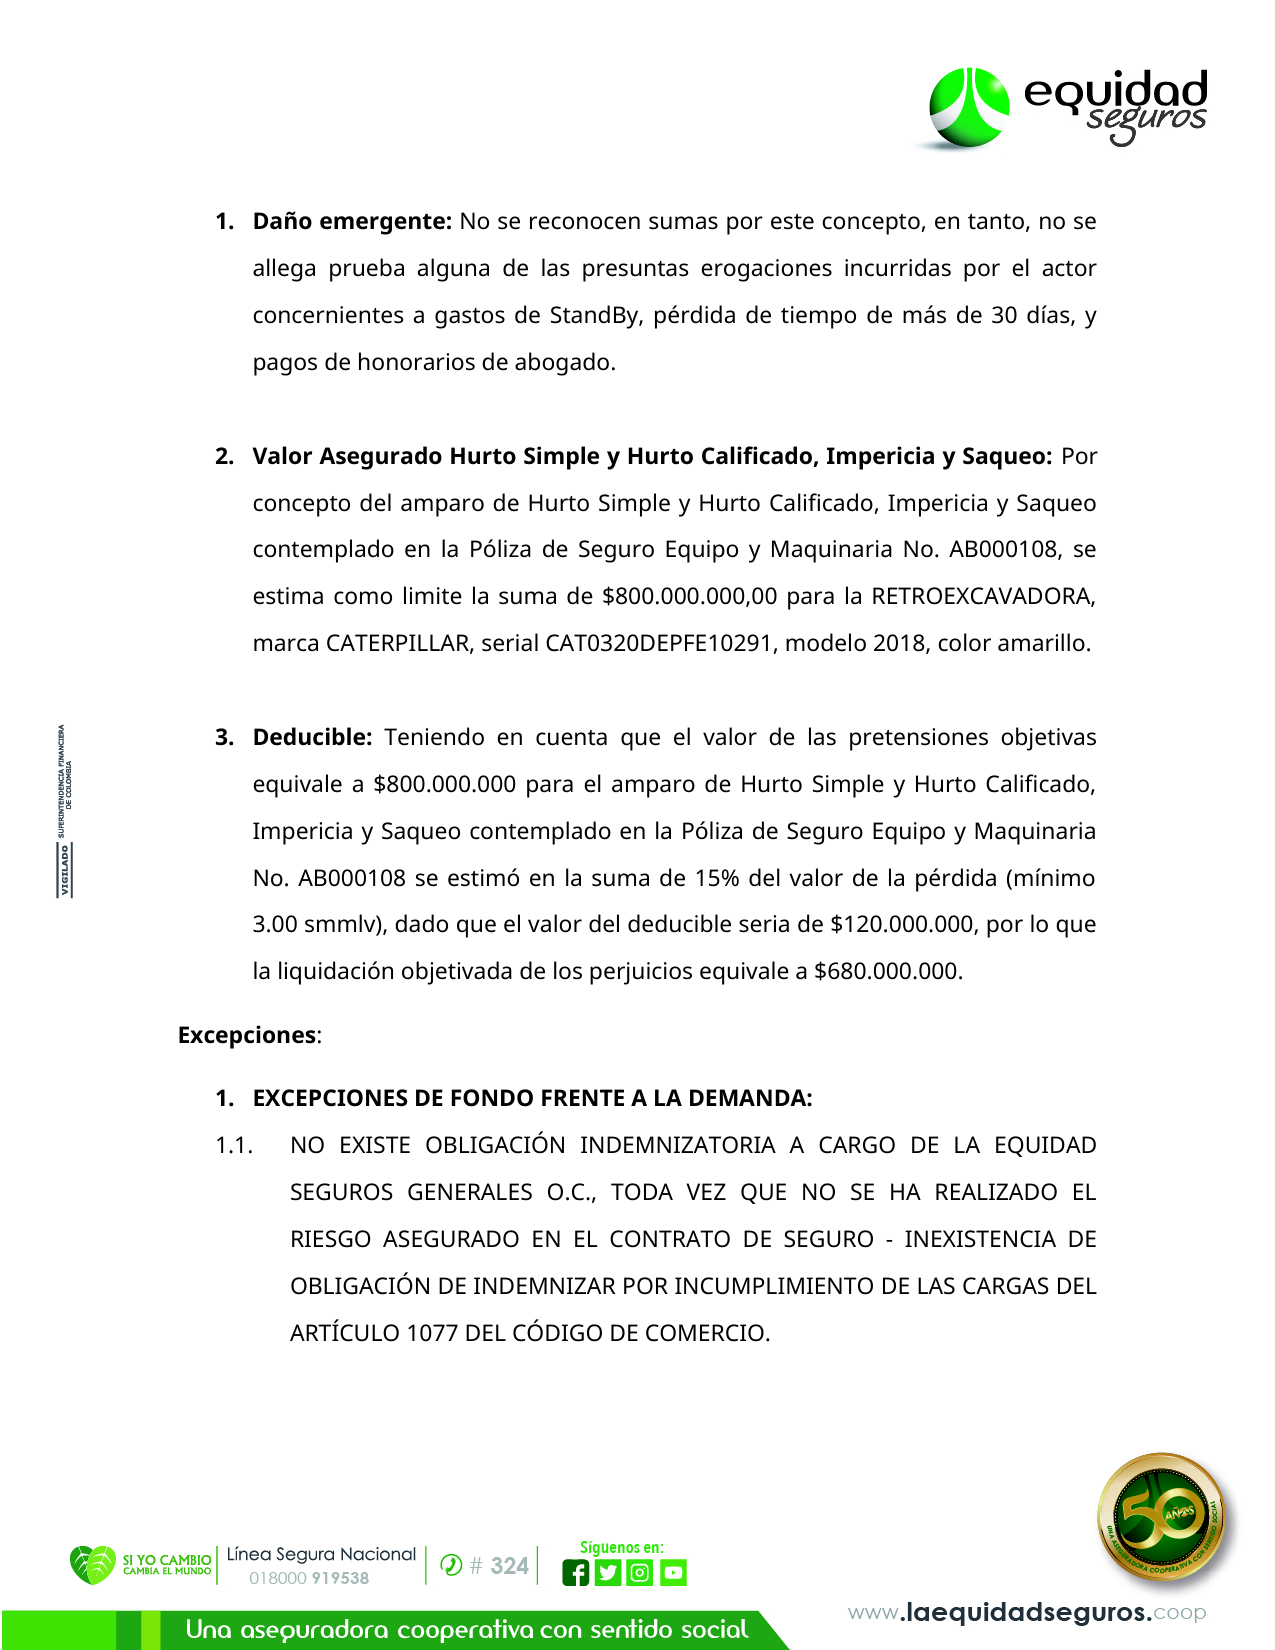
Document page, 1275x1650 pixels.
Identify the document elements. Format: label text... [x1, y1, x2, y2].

list NO EXISTE OBLIGACIÓN INDEMNIZATORIA A CARGO DE LA EQUIDAD SEGUROS GENERALES O.C., TODA VEZ QUE NO SE HA REALIZADO EL RIESGO ASEGURADO EN EL CONTRATO DE SEGURO - INEXISTENCIA DE OBLIGACIÓN DE INDEMNIZAR POR INCUMPLIMIENTO DE LAS CARGAS DEL ARTÍCULO 1077 DEL CÓDIGO DE COMERCIO. [215, 1129, 1098, 1348]
list Valor Asegurado Hurto Simple y Hurto Calificado, Impericia y Saqueo: Por concepto del amparo de Hurto Simple y Hurto Calificado, Impericia y Saqueo contemplado en la Póliza de Seguro Equipo y Maquinaria No. AB000108, se estima como limite la suma de $800.000.000,00 para la RETROEXCAVADORA, marca CATERPILLAR, serial CAT0320DEPFE10291, modelo 2018, color amarillo. [215, 440, 1098, 658]
text Excepciones: [177, 1019, 1098, 1050]
list Daño emergente: No se reconocen sumas por este concepto, en tanto, no se allega prueba alguna de las presuntas erogaciones incurridas por el actor concernientes a gastos de StandBy, pérdida de tiempo de más de 30 días, y pagos de honorarios de abogado. [215, 205, 1098, 377]
picture [1, 1, 1275, 1650]
list Deducible: Teniendo en cuenta que el valor de las pretensiones objetivas equivale a $800.000.000 para el amparo de Hurto Simple y Hurto Calificado, Impericia y Saqueo contemplado en la Póliza de Seguro Equipo y Maquinaria No. AB000108 se estimó en la suma de 15% del valor de la pérdida (mínimo 3.00 smmlv), dado que el valor del deducible seria de $120.000.000, por lo que la liquidación objetivada de los perjuicios equivale a $680.000.000. [215, 721, 1098, 987]
list EXCEPCIONES DE FONDO FRENTE A LA DEMANDA: [215, 1082, 1098, 1114]
